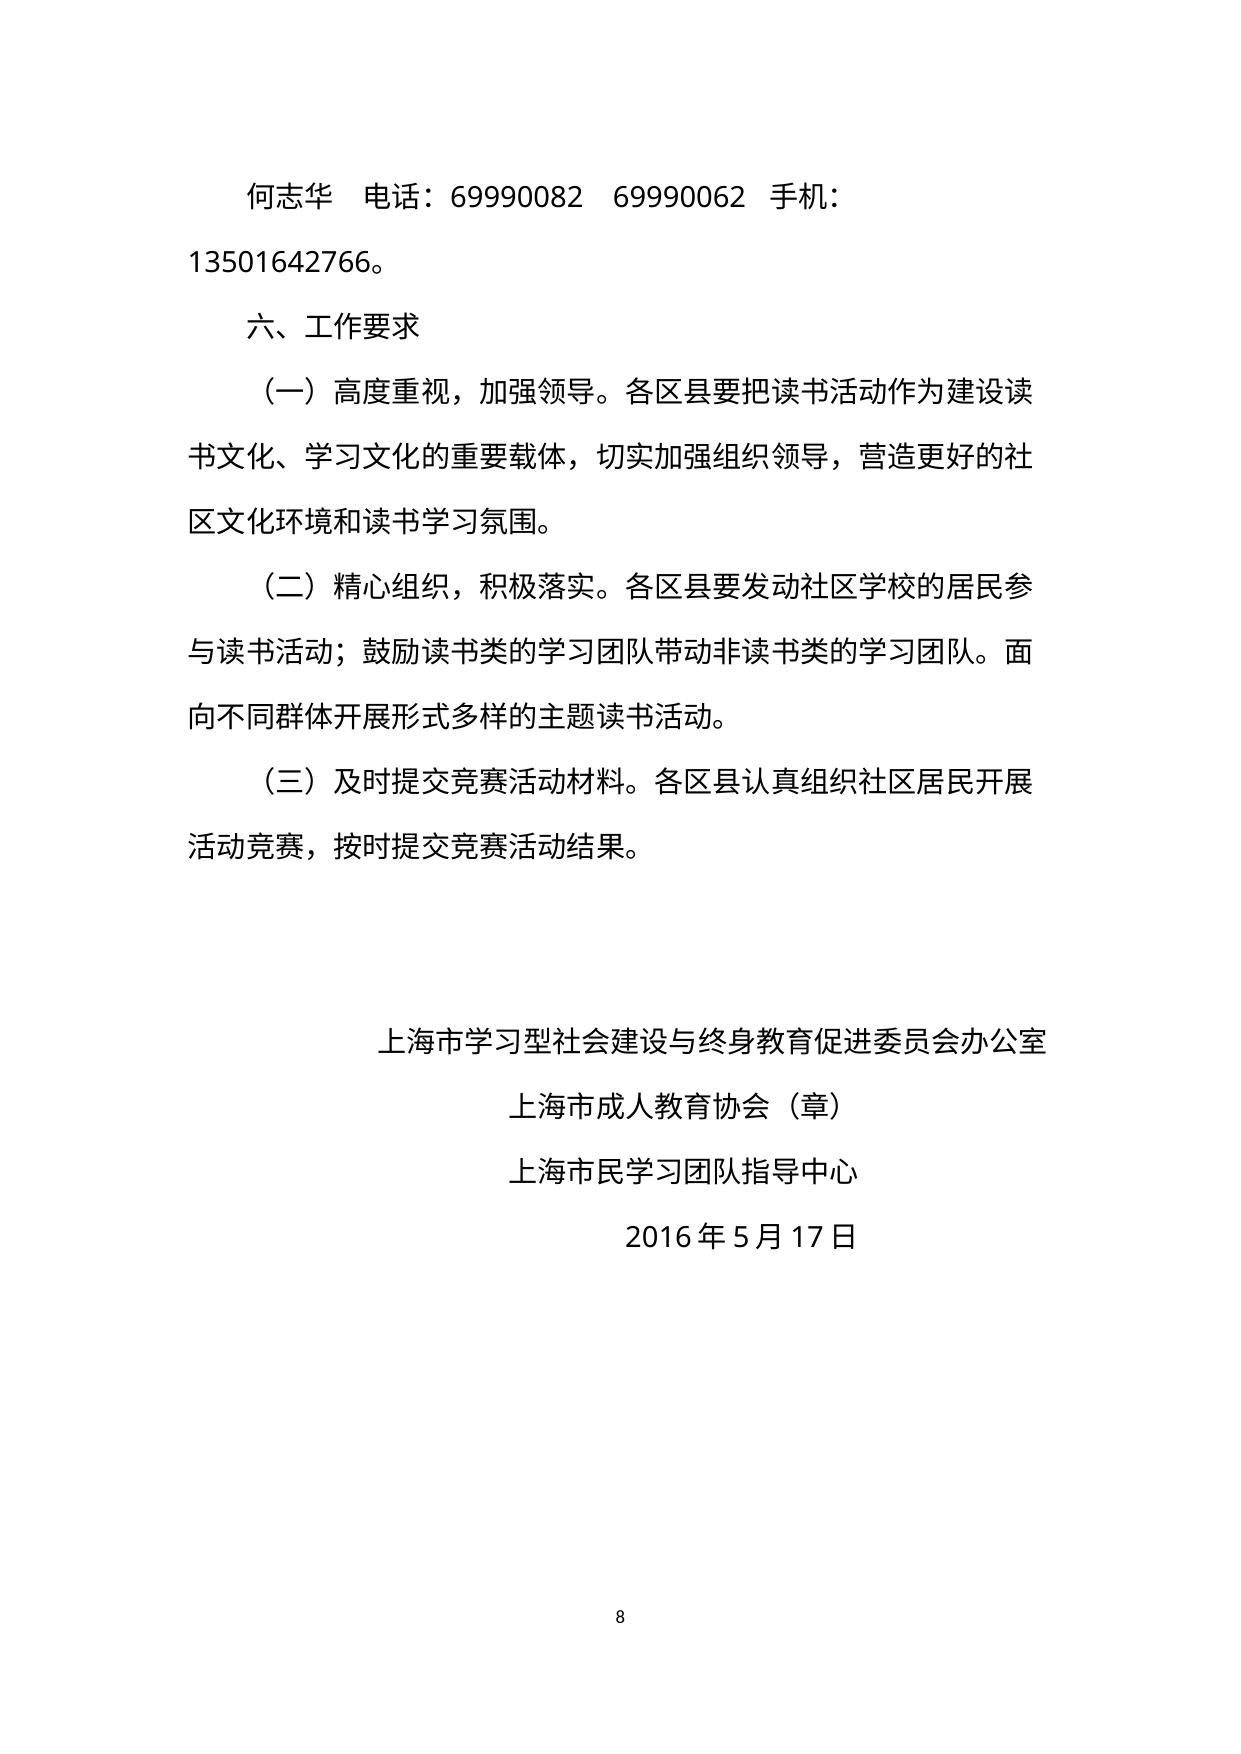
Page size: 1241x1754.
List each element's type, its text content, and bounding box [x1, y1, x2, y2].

text 上海市学习型社会建设与终身教育促进委员会办公室 [187, 1007, 1053, 1072]
text （三）及时提交竞赛活动材料。各区县认真组织社区居民开展活动竞赛，按时提交竞赛活动结果。 [187, 747, 1053, 877]
text （一）高度重视，加强领导。各区县要把读书活动作为建设读书文化、学习文化的重要载体，切实加强组织领导，营造更好的社区文化环境和读书学习氛围。 [187, 357, 1053, 552]
text 上海市成人教育协会（章） [187, 1072, 1053, 1137]
text 上海市民学习团队指导中心 [187, 1137, 1053, 1202]
text 2016年5月17日 [187, 1202, 1053, 1267]
text 六、工作要求 [187, 292, 1053, 357]
text 何志华 电话：69990082 69990062 手机：13501642766。 [187, 162, 1053, 292]
text （二）精心组织，积极落实。各区县要发动社区学校的居民参与读书活动；鼓励读书类的学习团队带动非读书类的学习团队。面向不同群体开展形式多样的主题读书活动。 [187, 552, 1053, 747]
